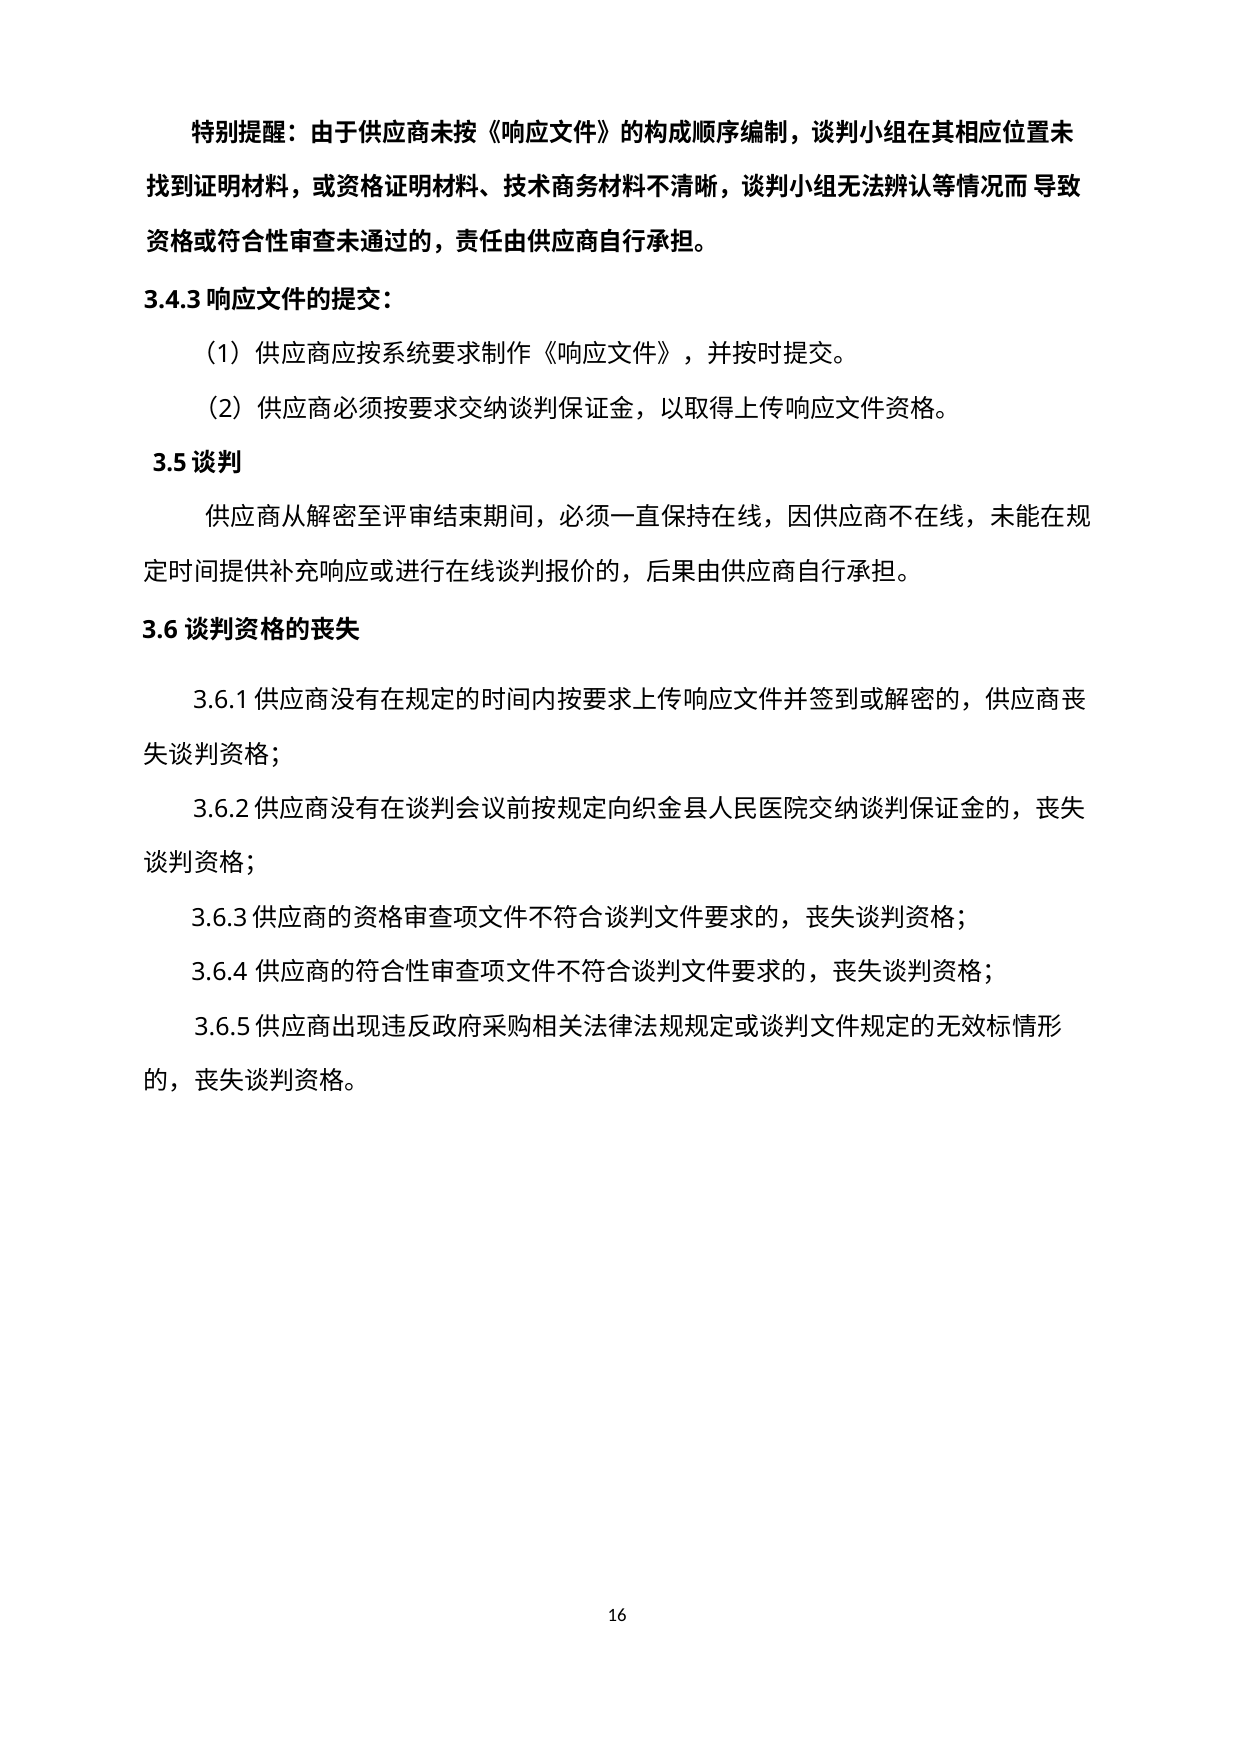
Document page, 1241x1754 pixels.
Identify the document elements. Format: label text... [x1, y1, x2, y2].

text （1）供应商应按系统要求制作《响应文件》，并按时提交。 [191, 334, 1103, 370]
text 3.6.5供应商出现违反政府采购相关法律法规规定或谈判文件规定的无效标情形 的，丧失谈判资格。 [144, 1006, 1092, 1097]
text 3.6.3供应商的资格审查项文件不符合谈判文件要求的，丧失谈判资格； [191, 897, 1103, 933]
text 3.4.3响应文件的提交： [144, 279, 1103, 316]
text 3.6.2供应商没有在谈判会议前按规定向织金县人民医院交纳谈判保证金的，丧失谈判资格； [144, 788, 1091, 879]
subtitle 3.6 谈判资格的丧失 [142, 609, 1103, 646]
text 3.6.1供应商没有在规定的时间内按要求上传响应文件并签到或解密的，供应商丧失谈判资格； [144, 680, 1091, 770]
text 3.6.4 供应商的符合性审查项文件不符合谈判文件要求的，丧失谈判资格； [191, 952, 1103, 988]
text 供应商从解密至评审结束期间，必须一直保持在线，因供应商不在线，未能在规定时间提供补充响应或进行在线谈判报价的，后果由供应商自行承担。 [144, 497, 1092, 587]
text 特别提醒：由于供应商未按《响应文件》的构成顺序编制，谈判小组在其相应位置未找到证明材料，或资格证明材料、技术商务材料不清晰，谈判小组无法辨认等情况而 导致资格或符合性审查未通过的，责任由供应商自行承担。 [146, 112, 1090, 257]
text （2）供应商必须按要求交纳谈判保证金，以取得上传响应文件资格。 3.5谈判 [144, 388, 959, 479]
